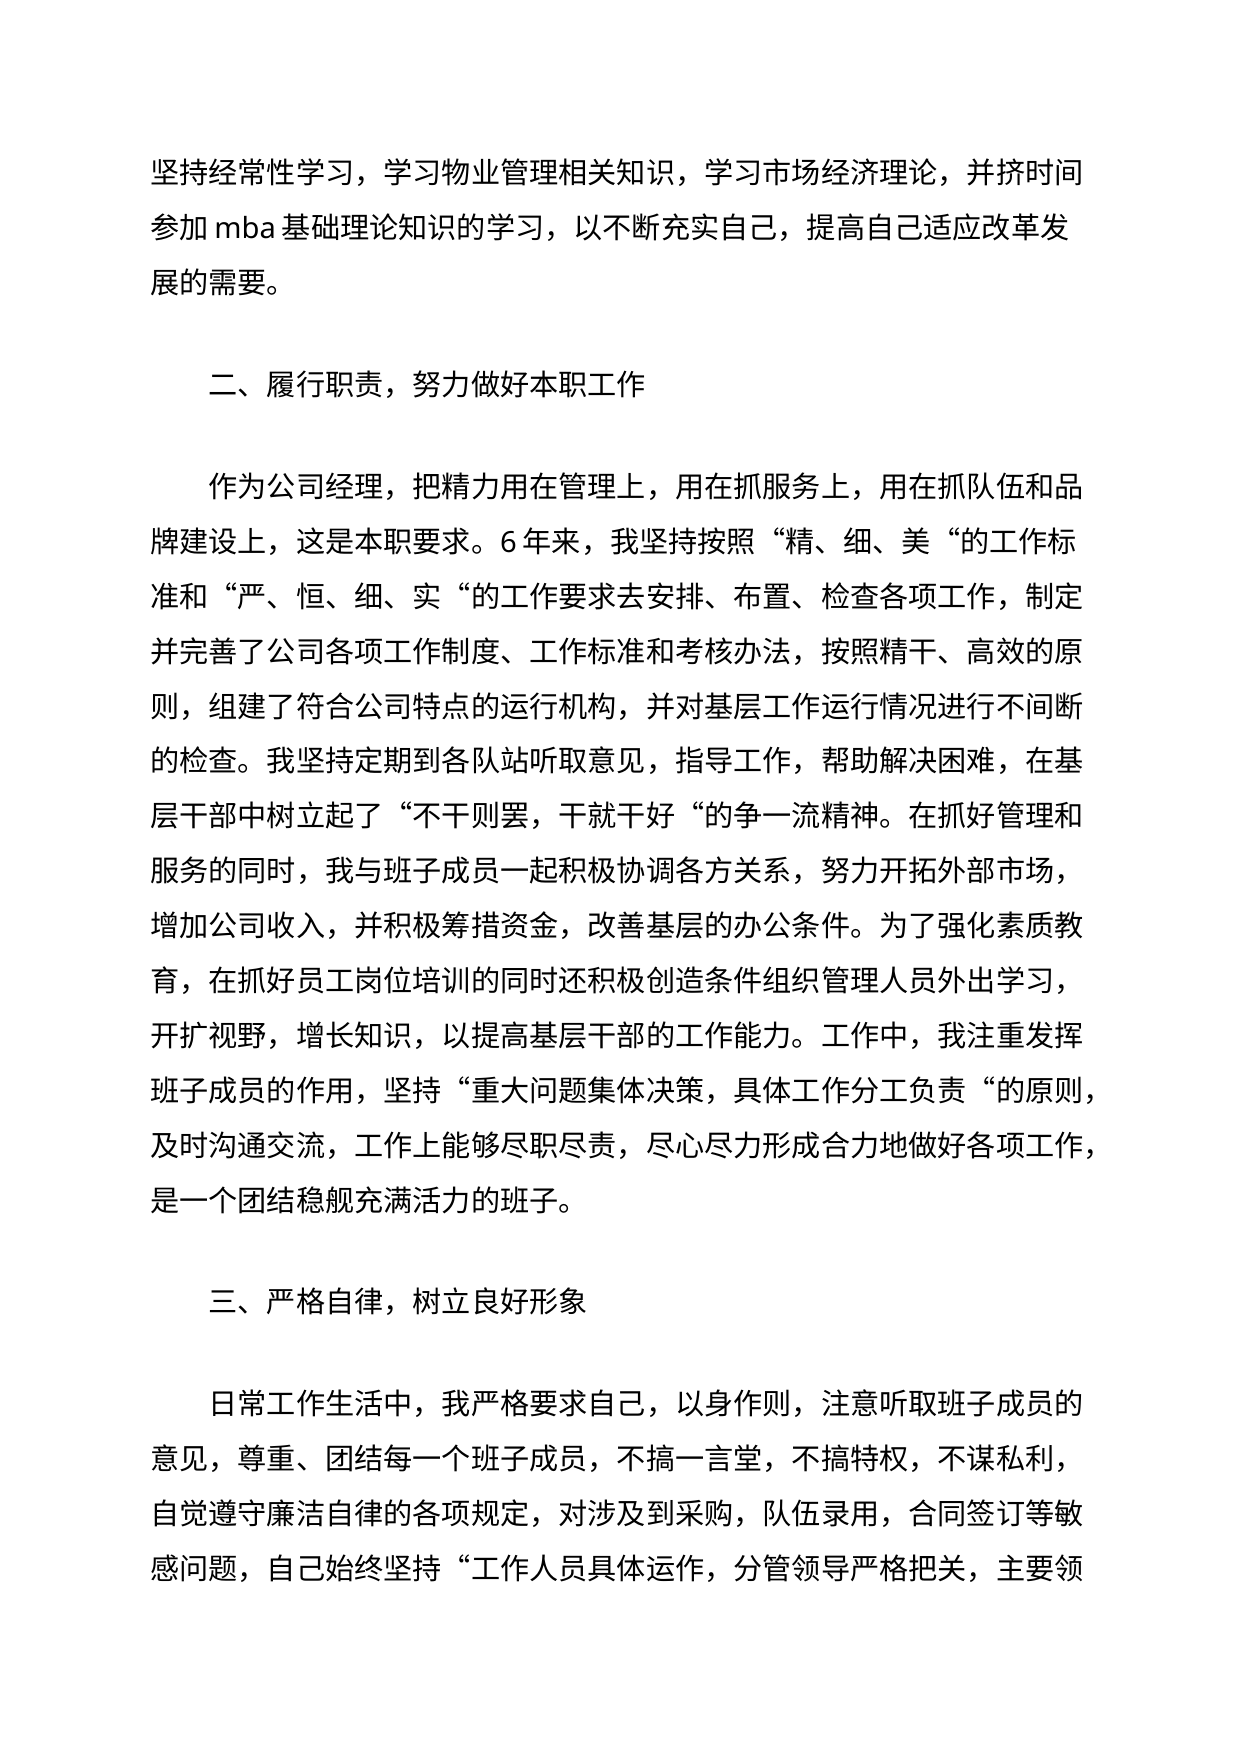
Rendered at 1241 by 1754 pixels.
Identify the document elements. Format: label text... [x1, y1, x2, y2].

text 三、严格自律，树立良好形象 [150, 1279, 1090, 1321]
text 作为公司经理，把精力用在管理上，用在抓服务上，用在抓队伍和品牌建设上，这是本职要求。6年来，我坚持按照“精、细、美“的工作标准和“严、恒、细、实“的工作要求去安排、布置、检查各项工作，制定并完善了公司各项工作制度、工作标准和考核办法，按照精干、高效的原则，组建了符合公司特点的运行机构，并对基层工作运行情况进行不间断的检查。我坚持定期到各队站听取意见，指导工作，帮助解决困难，在基层干部中树立起了“不干则罢，干就干好“的争一流精神。在抓好管理和服务的同时，我与班子成员一起积极协调各方关系，努力开拓外部市场，增加公司收入，并积极筹措资金，改善基层的办公条件。为了强化素质教育，在抓好员工岗位培训的同时还积极创造条件组织管理人员外出学习，开扩视野，增长知识，以提高基层干部的工作能力。工作中，我注重发挥班子成员的作用，坚持“重大问题集体决策，具体工作分工负责“的原则，及时沟通交流，工作上能够尽职尽责，尽心尽力形成合力地做好各项工作，是一个团结稳舰充满活力的班子。 [150, 463, 1090, 1219]
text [150, 1381, 1090, 1588]
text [150, 150, 1090, 302]
text 二、履行职责，努力做好本职工作 [150, 362, 1090, 404]
